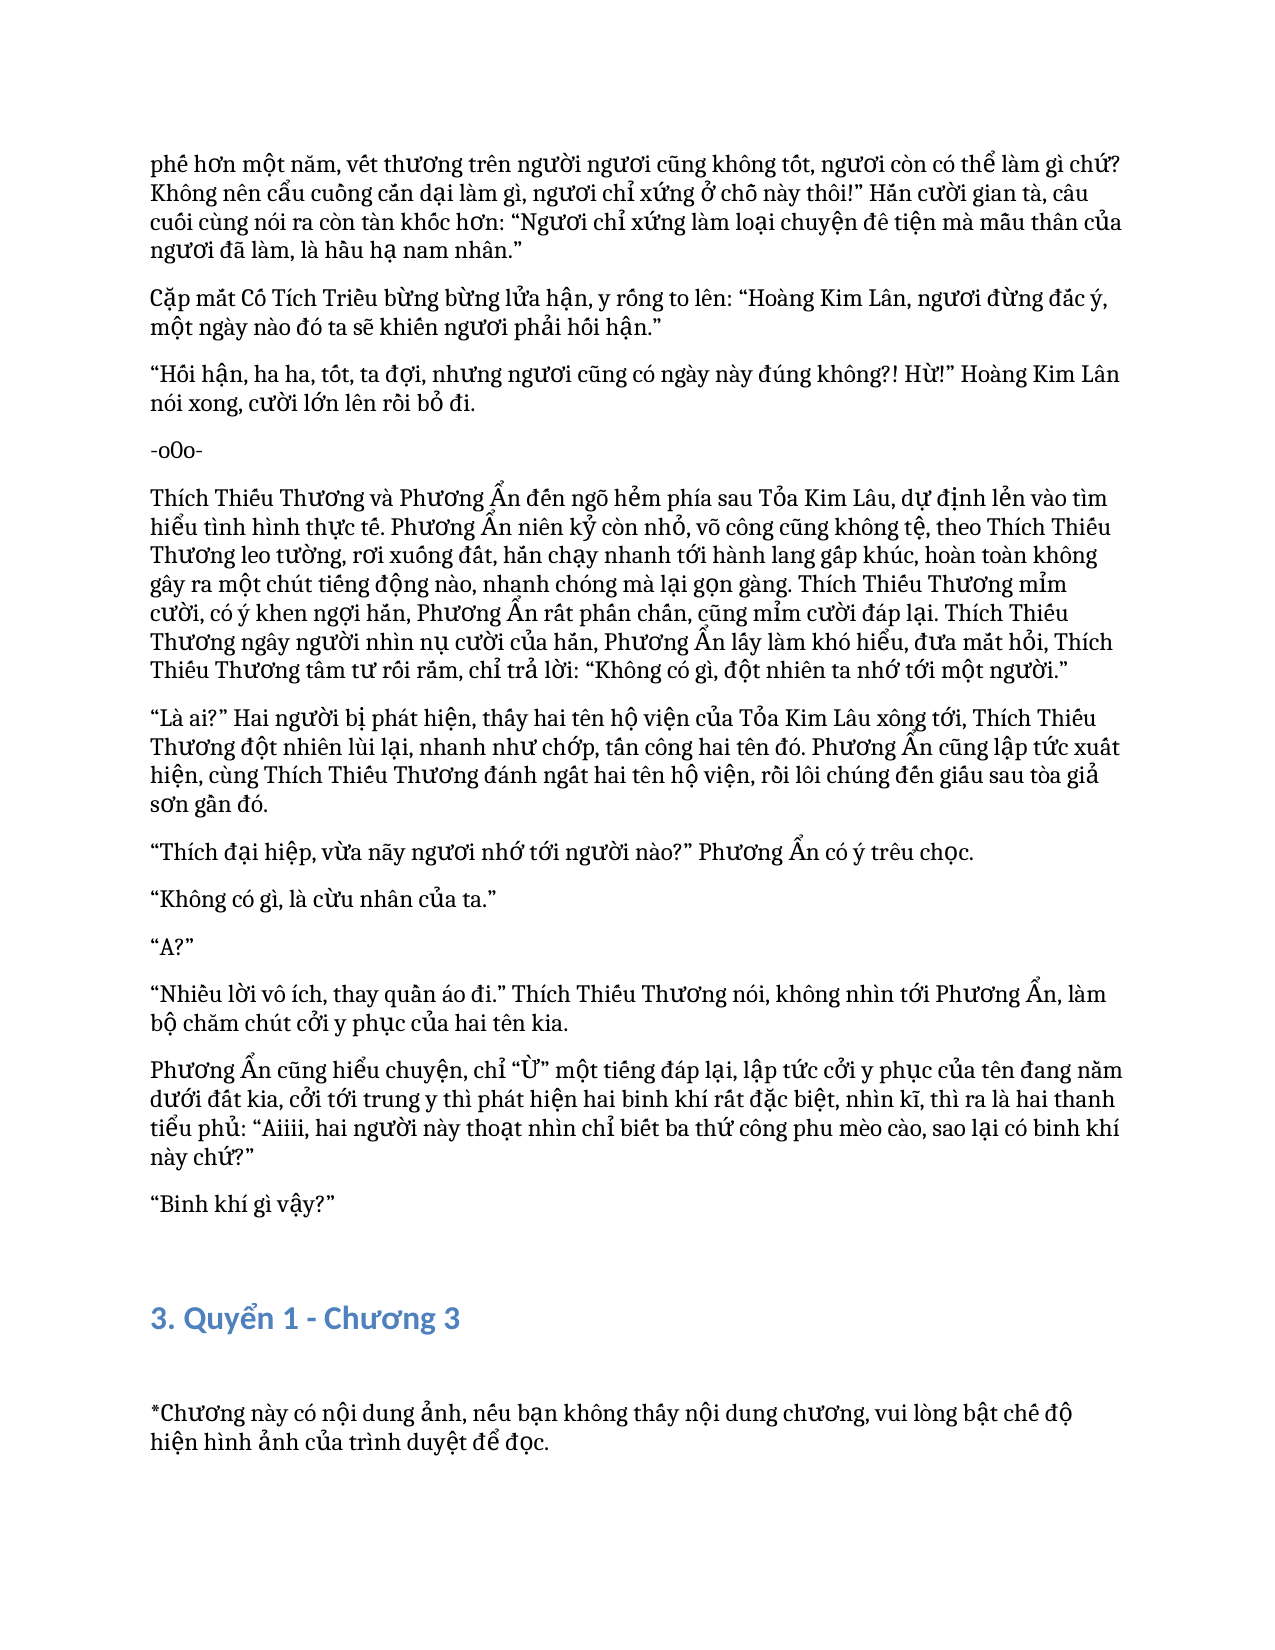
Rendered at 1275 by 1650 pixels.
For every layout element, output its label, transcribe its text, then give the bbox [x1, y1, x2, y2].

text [150, 150, 1125, 265]
text *Chương này có nội dung ảnh, nếu bạn không thấy nội dung chương, vui lòng bật chế độ hiện hình ảnh của trình duyệt để đọc. [150, 1342, 1125, 1457]
subtitle 3. Quyển 1 - Chương 3 [150, 1297, 1125, 1338]
text Phương Ẩn cũng hiểu chuyện, chỉ “Ừ” một tiếng đáp lại, lập tức cởi y phục của tên đang nằm dưới đất kia, cởi tới trung y thì phát hiện hai binh khí rất đặc biệt, nhìn kĩ, thì ra là hai thanh tiểu phủ: “Aiiii, hai người này thoạt nhìn chỉ biết ba thứ công phu mèo cào, sao lại có binh khí này chứ?” [150, 1056, 1125, 1171]
text “Là ai?” Hai người bị phát hiện, thấy hai tên hộ viện của Tỏa Kim Lâu xông tới, Thích Thiếu Thương đột nhiên lùi lại, nhanh như chớp, tấn công hai tên đó. Phương Ẩn cũng lập tức xuất hiện, cùng Thích Thiếu Thương đánh ngất hai tên hộ viện, rồi lôi chúng đến giấu sau tòa giả sơn gần đó. [150, 704, 1125, 819]
text “Không có gì, là cừu nhân của ta.” [150, 885, 1125, 914]
text “Hối hận, ha ha, tốt, ta đợi, nhưng ngươi cũng có ngày này đúng không?! Hừ!” Hoàng Kim Lân nói xong, cười lớn lên rồi bỏ đi. [150, 360, 1125, 417]
text “A?” [150, 932, 1125, 961]
text “Binh khí gì vậy?” [150, 1190, 1125, 1276]
text “Nhiều lời vô ích, thay quần áo đi.” Thích Thiếu Thương nói, không nhìn tới Phương Ẩn, làm bộ chăm chút cởi y phục của hai tên kia. [150, 980, 1125, 1037]
text Thích Thiếu Thương và Phương Ẩn đến ngõ hẻm phía sau Tỏa Kim Lâu, dự định lẻn vào tìm hiểu tình hình thực tế. Phương Ẩn niên kỷ còn nhỏ, võ công cũng không tệ, theo Thích Thiếu Thương leo tường, rơi xuống đất, hắn chạy nhanh tới hành lang gấp khúc, hoàn toàn không gây ra một chút tiếng động nào, nhanh chóng mà lại gọn gàng. Thích Thiếu Thương mỉm cười, có ý khen ngợi hắn, Phương Ẩn rất phấn chấn, cũng mỉm cười đáp lại. Thích Thiếu Thương ngây người nhìn nụ cười của hắn, Phương Ẩn lấy làm khó hiểu, đưa mắt hỏi, Thích Thiếu Thương tâm tư rối rắm, chỉ trả lời: “Không có gì, đột nhiên ta nhớ tới một người.” [150, 484, 1125, 685]
text -o0o- [150, 436, 1125, 465]
text “Thích đại hiệp, vừa nãy ngươi nhớ tới người nào?” Phương Ẩn có ý trêu chọc. [150, 837, 1125, 866]
text Cặp mắt Cố Tích Triều bừng bừng lửa hận, y rống to lên: “Hoàng Kim Lân, ngươi đừng đắc ý, một ngày nào đó ta sẽ khiến ngươi phải hối hận.” [150, 284, 1125, 341]
